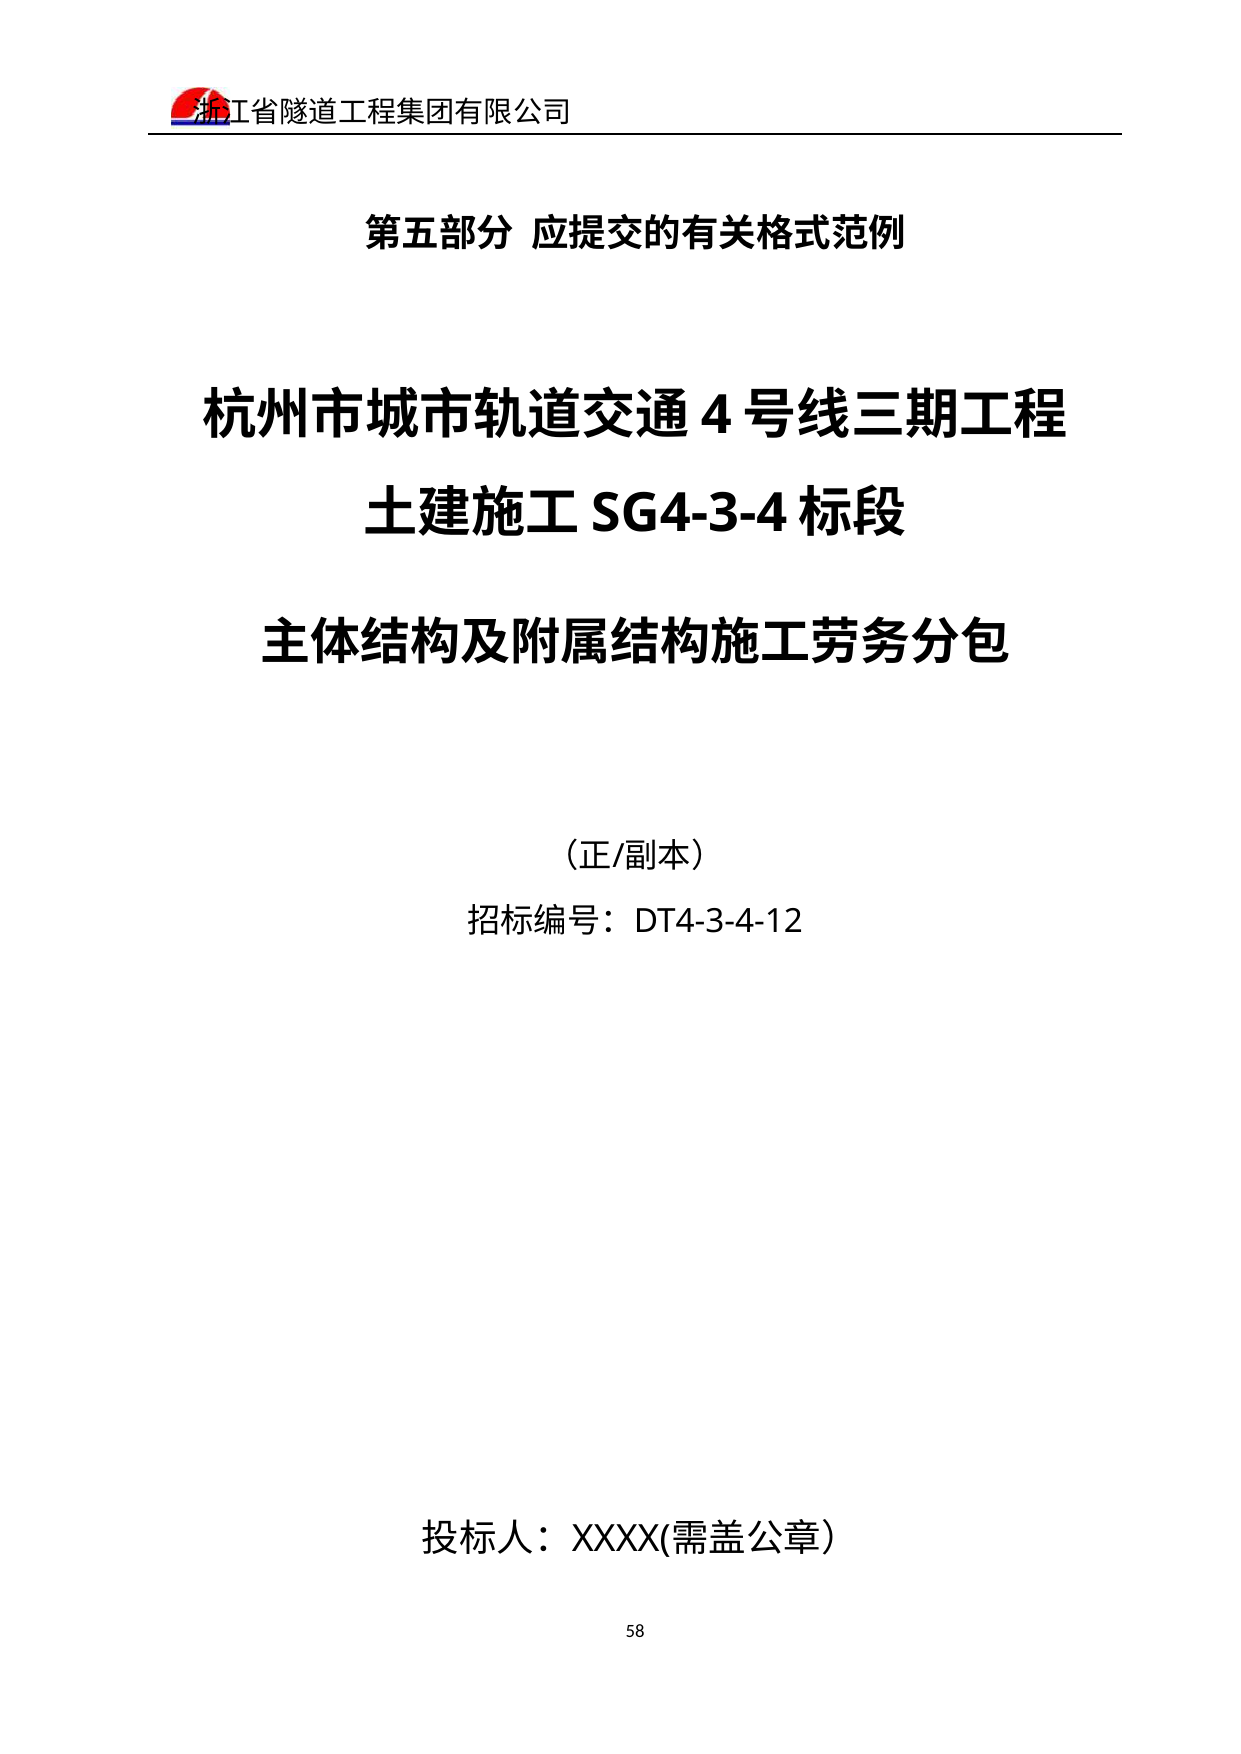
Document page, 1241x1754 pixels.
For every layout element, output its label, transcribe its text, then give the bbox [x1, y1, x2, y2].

subtitle 第五部分 应提交的有关格式范例 [148, 197, 1122, 262]
text （正/副本） [148, 820, 1122, 885]
text 招标编号：DT4-3-4-12 [148, 885, 1122, 950]
text 主体结构及附属结构施工劳务分包 [148, 589, 1122, 687]
picture [171, 87, 231, 129]
text 杭州市城市轨道交通4号线三期工程 [148, 362, 1122, 459]
text 土建施工SG4-3-4标段 [148, 459, 1122, 557]
text 投标人：XXXX(需盖公章） [158, 1503, 1122, 1568]
